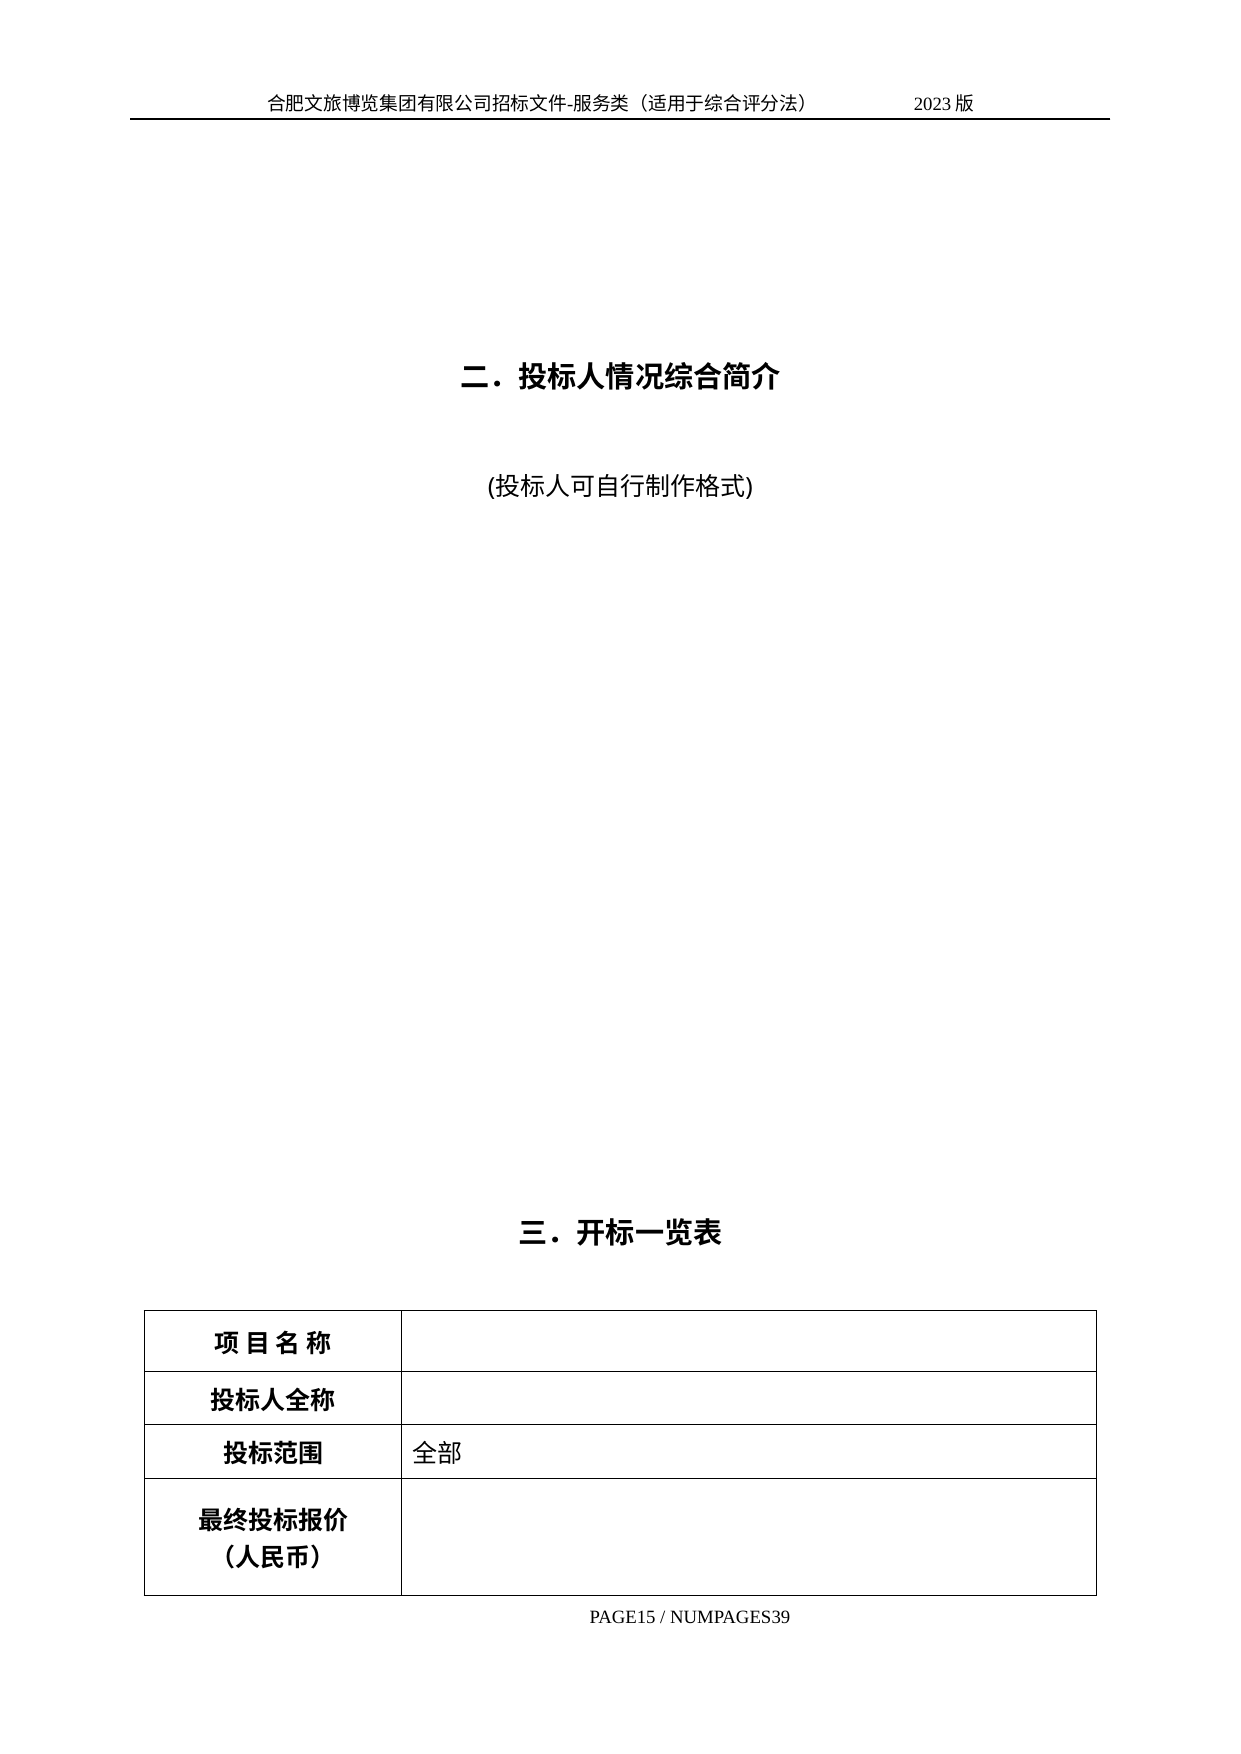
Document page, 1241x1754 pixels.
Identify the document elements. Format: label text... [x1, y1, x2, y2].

text (投标人可自行制作格式) [130, 454, 1110, 506]
table_cell [402, 1372, 1096, 1424]
table_cell [402, 1479, 1096, 1595]
table_cell 投标人全称 [145, 1372, 401, 1424]
table_cell 全部 [402, 1425, 1096, 1477]
table_header 项 目 名 称 [145, 1311, 401, 1371]
table_cell 投标范围 [145, 1425, 401, 1477]
subtitle 三．开标一览表 [130, 1210, 1110, 1252]
table_header [402, 1311, 1096, 1371]
table_cell 最终投标报价 （人民币） [145, 1479, 401, 1595]
subtitle 二．投标人情况综合简介 [130, 353, 1110, 396]
